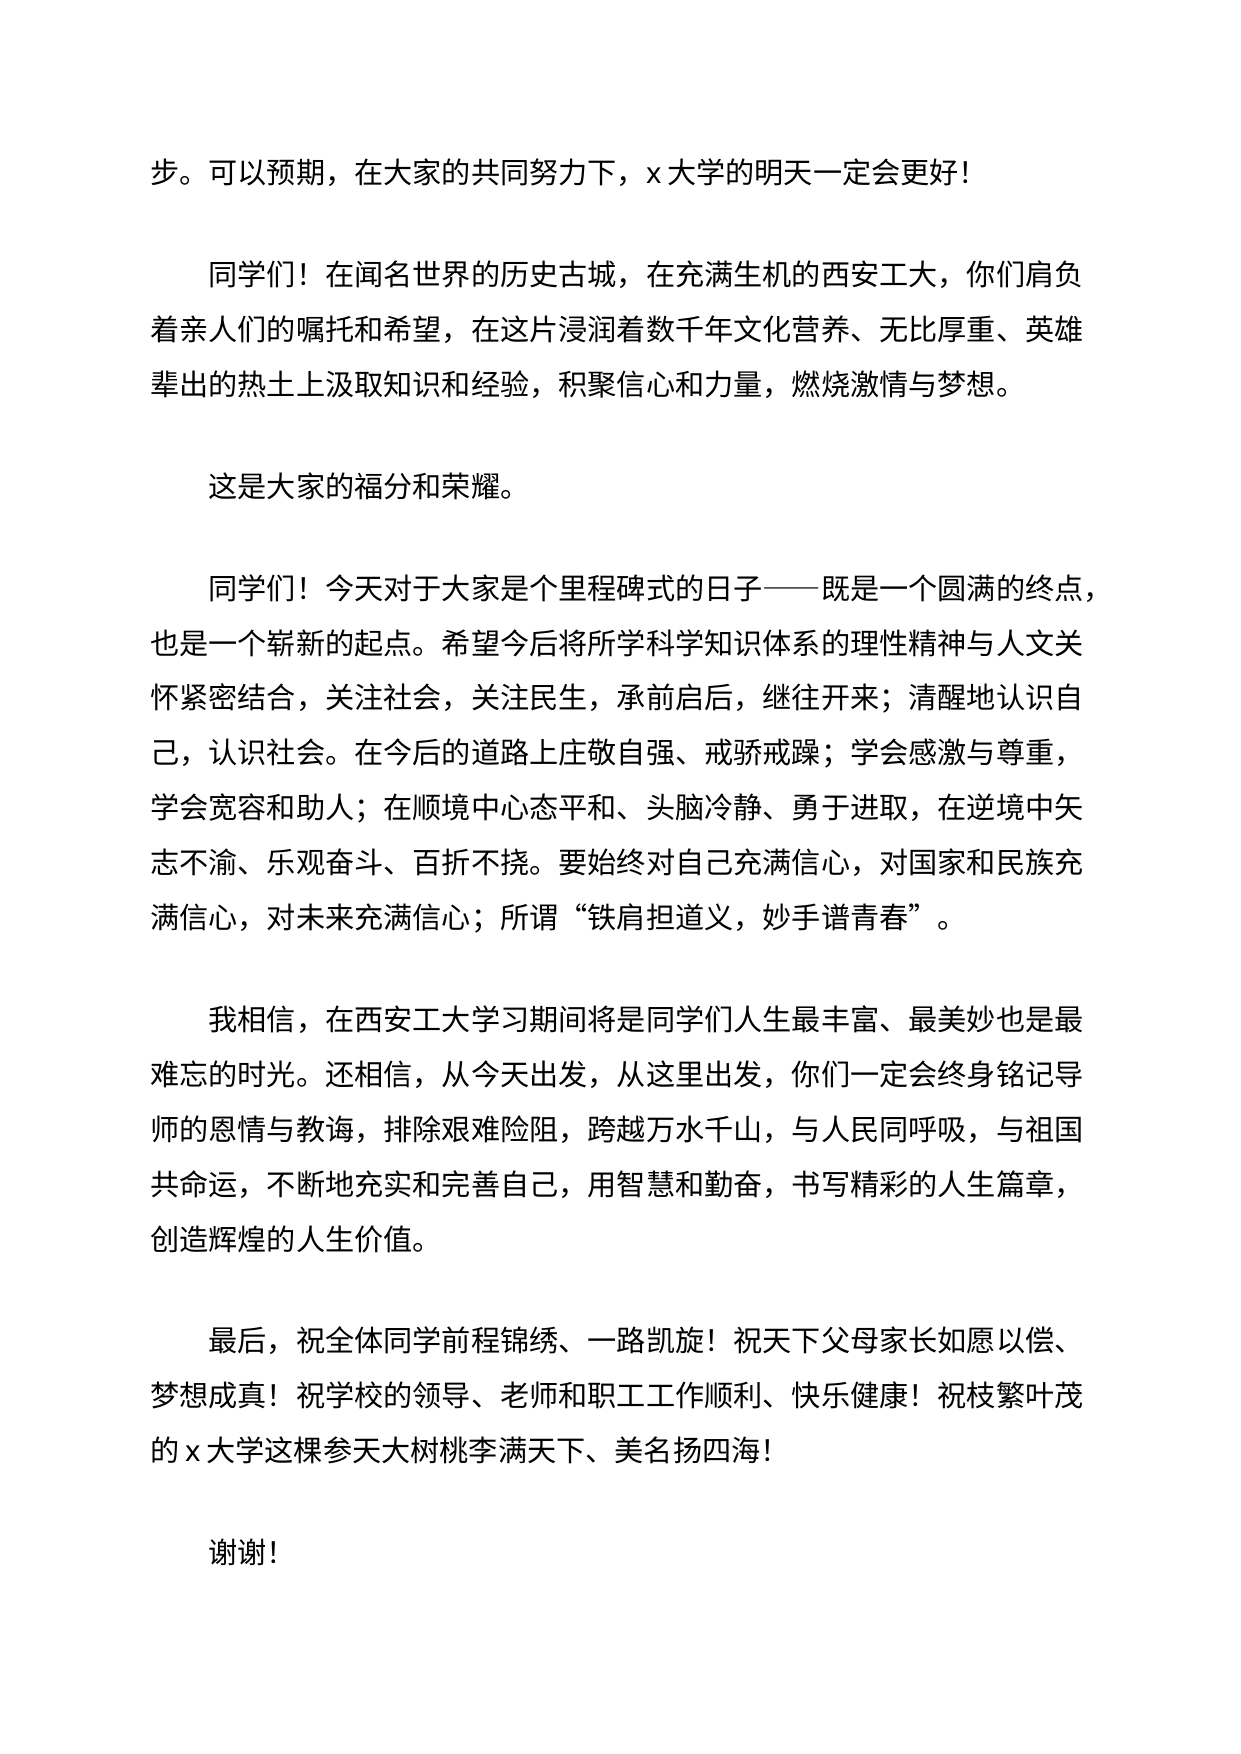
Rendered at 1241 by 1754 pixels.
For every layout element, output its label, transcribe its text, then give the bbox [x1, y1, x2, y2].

text 同学们！今天对于大家是个里程碑式的日子——既是一个圆满的终点，也是一个崭新的起点。希望今后将所学科学知识体系的理性精神与人文关怀紧密结合，关注社会，关注民生，承前启后，继往开来；清醒地认识自己，认识社会。在今后的道路上庄敬自强、戒骄戒躁；学会感激与尊重，学会宽容和助人；在顺境中心态平和、头脑冷静、勇于进取，在逆境中矢志不渝、乐观奋斗、百折不挠。要始终对自己充满信心，对国家和民族充满信心，对未来充满信心；所谓“铁肩担道义，妙手谱青春”。 [150, 565, 1090, 937]
text 同学们！在闻名世界的历史古城，在充满生机的西安工大，你们肩负着亲人们的嘱托和希望，在这片浸润着数千年文化营养、无比厚重、英雄辈出的热土上汲取知识和经验，积聚信心和力量，燃烧激情与梦想。 [150, 252, 1090, 404]
text 最后，祝全体同学前程锦绣、一路凯旋！祝天下父母家长如愿以偿、梦想成真！祝学校的领导、老师和职工工作顺利、快乐健康！祝枝繁叶茂的x大学这棵参天大树桃李满天下、美名扬四海！ [150, 1318, 1090, 1470]
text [150, 150, 1090, 192]
text 这是大家的福分和荣耀。 [150, 463, 1090, 506]
text 我相信，在西安工大学习期间将是同学们人生最丰富、最美妙也是最难忘的时光。还相信，从今天出发，从这里出发，你们一定会终身铭记导师的恩情与教诲，排除艰难险阻，跨越万水千山，与人民同呼吸，与祖国共命运，不断地充实和完善自己，用智慧和勤奋，书写精彩的人生篇章，创造辉煌的人生价值。 [150, 996, 1090, 1258]
text 谢谢！ [150, 1529, 1090, 1572]
